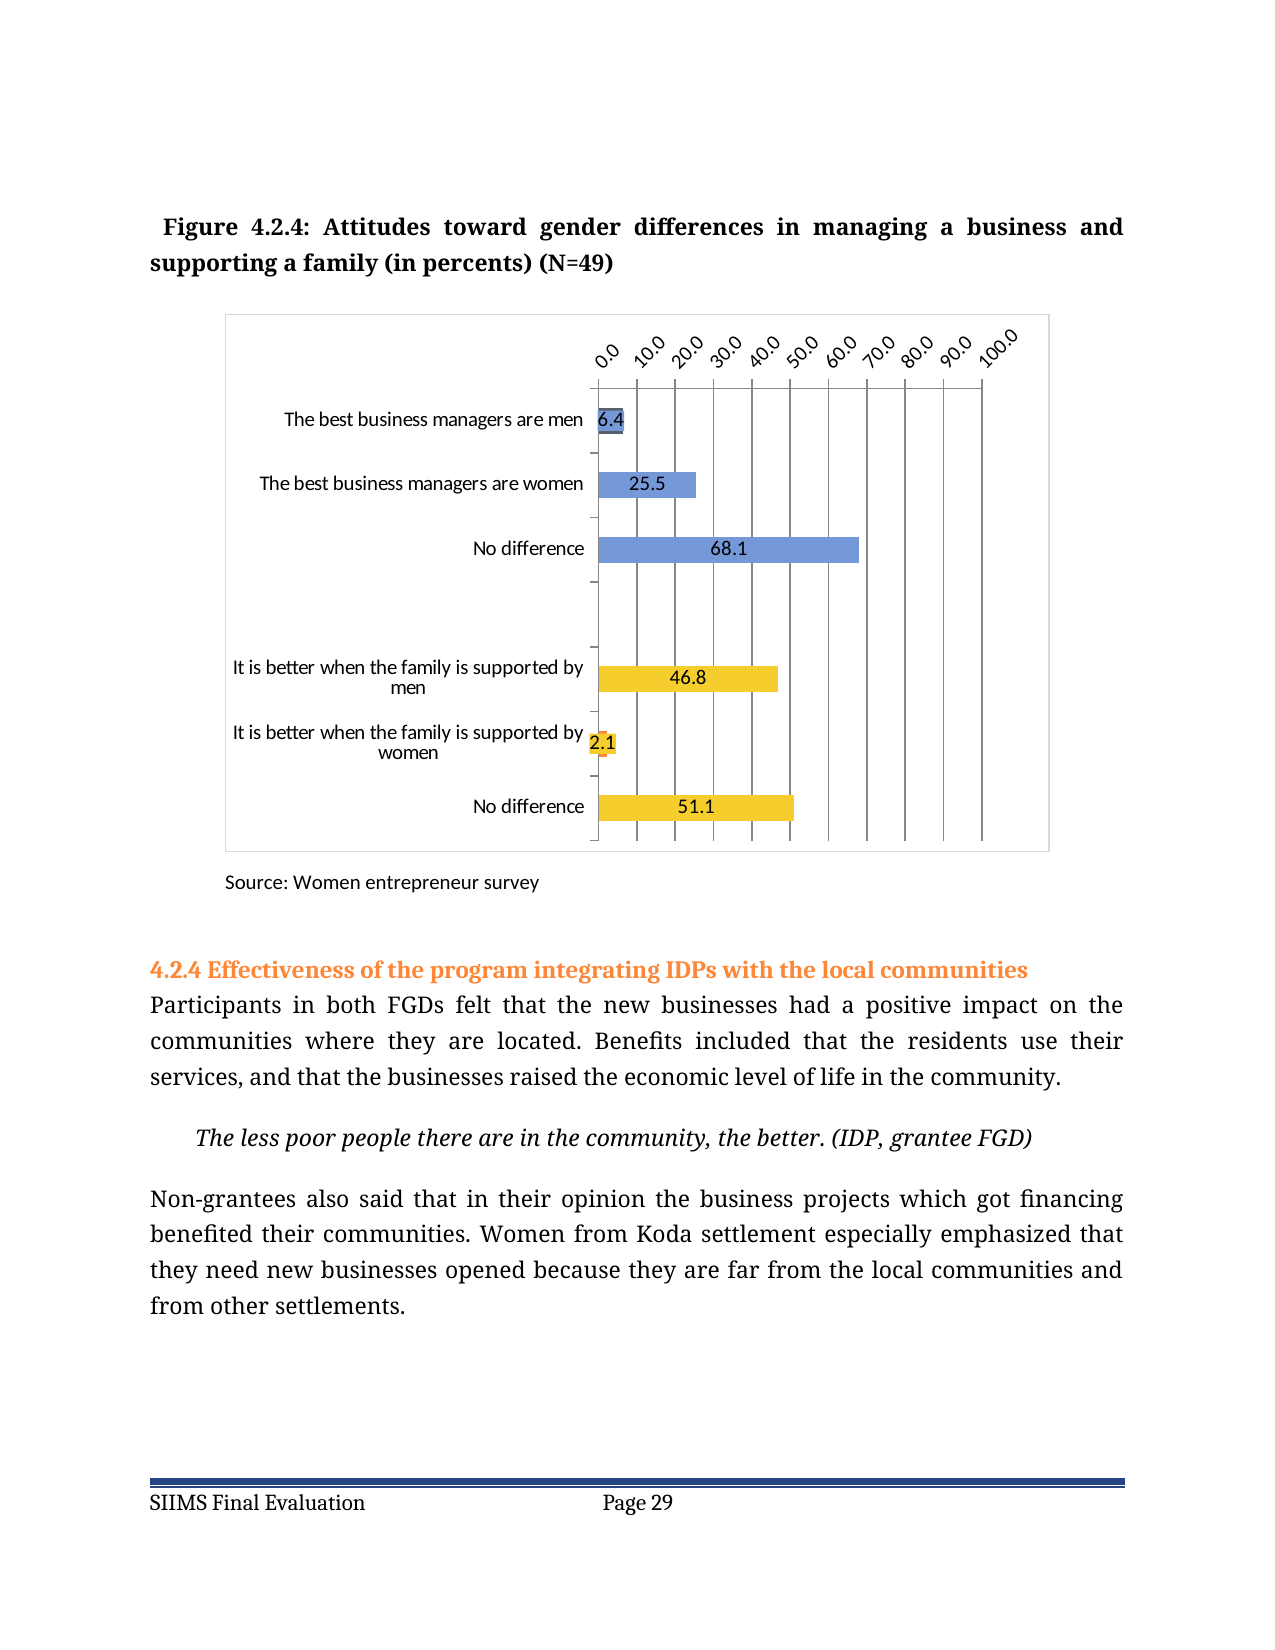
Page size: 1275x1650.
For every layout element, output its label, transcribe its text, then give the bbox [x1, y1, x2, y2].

subtitle Figure 4.2.4: Attitudes toward gender differences in managing a business and supporting a family (in percents) (N=49) [150, 211, 1125, 278]
text The less poor people there are in the community, the better. (IDP, grantee FGD) [195, 1122, 1095, 1153]
text Non-grantees also said that in their opinion the business projects which got financing benefited their communities. Women from Koda settlement especially emphasized that they need new businesses opened because they are far from the local communities and from other settlements. [150, 1182, 1125, 1322]
subtitle 4.2.4 Effectiveness of the program integrating IDPs with the local communities [150, 956, 1125, 984]
text Participants in both FGDs felt that the new businesses had a positive impact on the communities where they are located. Benefits included that the residents use their services, and that the businesses raised the economic level of life in the community. [150, 989, 1125, 1092]
text Source: Women entrepreneur survey [150, 295, 1125, 895]
